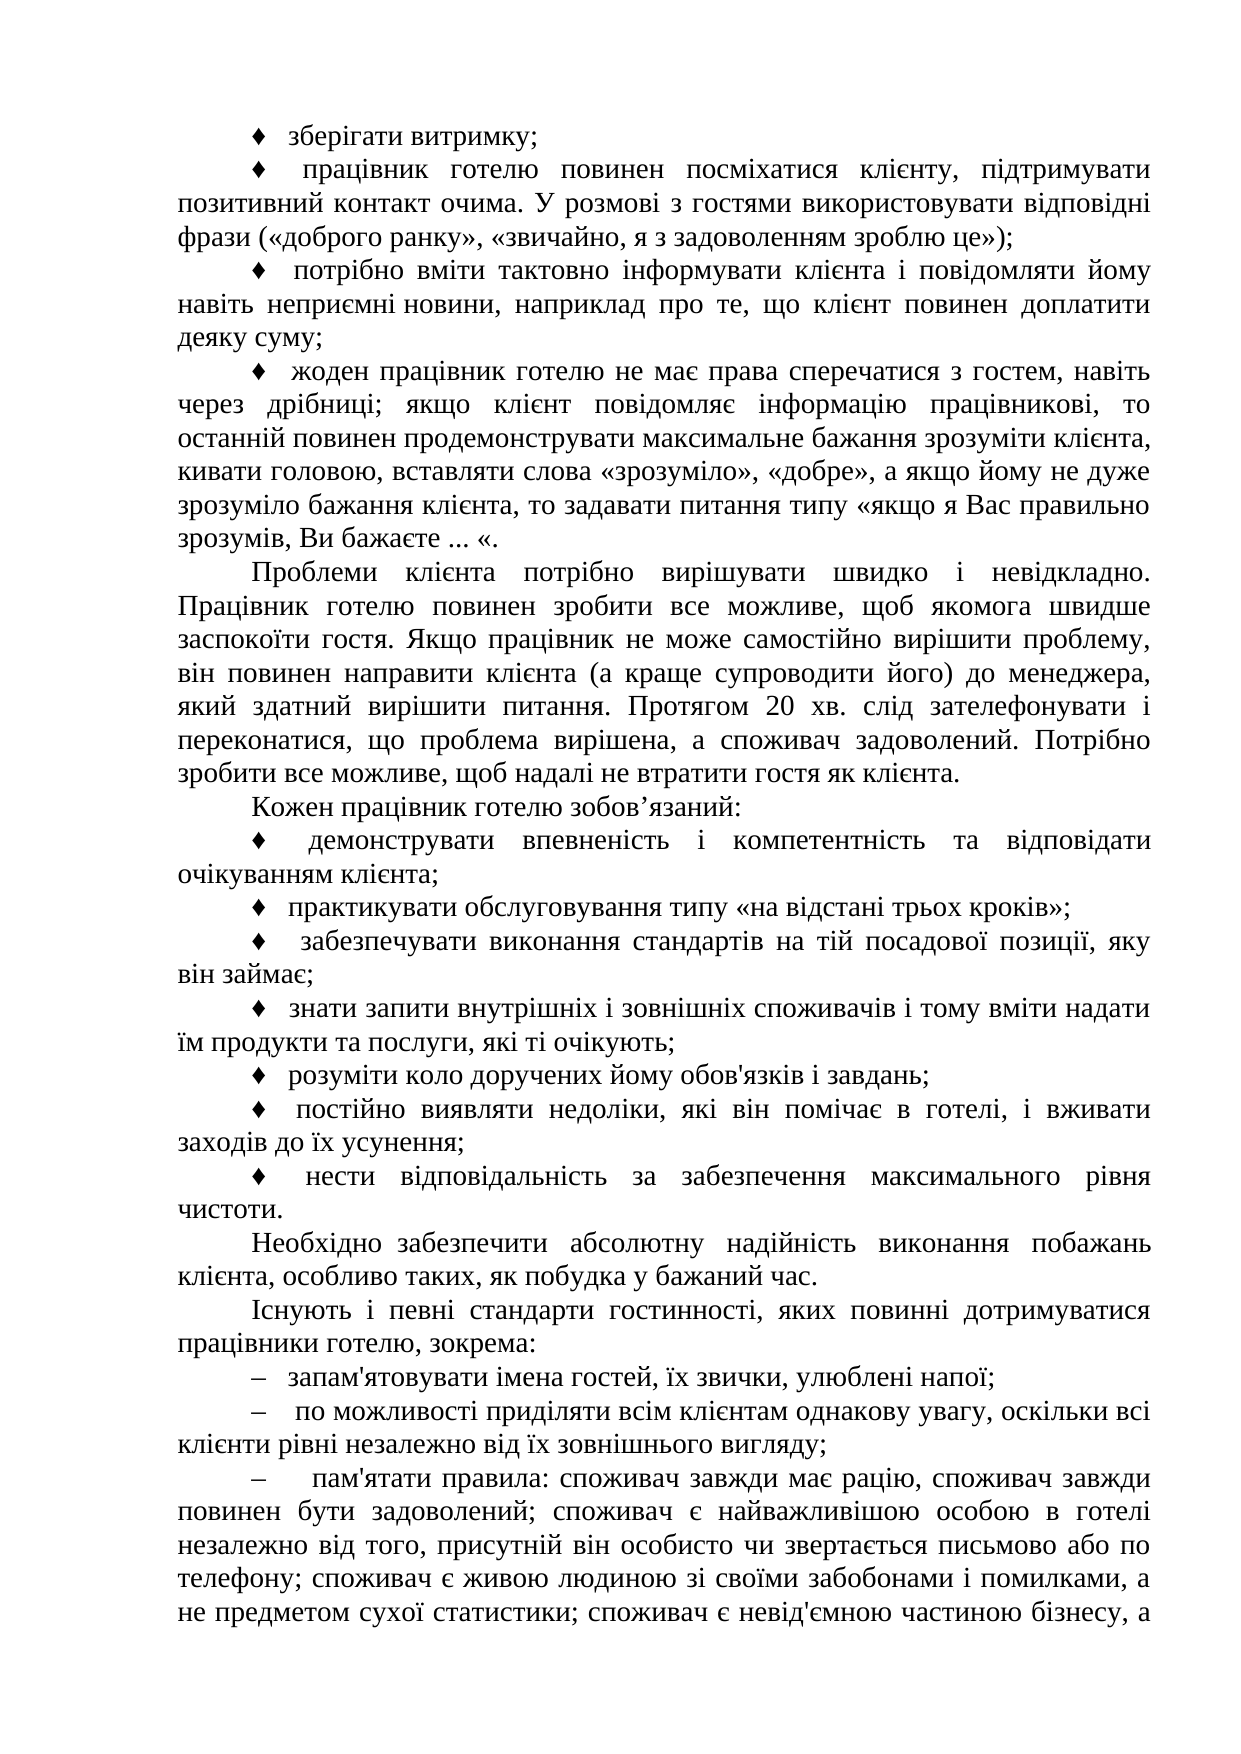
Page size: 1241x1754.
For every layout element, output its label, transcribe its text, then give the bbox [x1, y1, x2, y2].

text ♦ розуміти коло доручених йому обов'язків і завдань; [177, 1057, 1152, 1091]
text ♦ демонструвати впевненість і компетентність та відповідати очікуванням клієнта; [177, 822, 1152, 889]
text Необхідно забезпечити абсолютну надійність виконання побажань клієнта, особливо таких, як побудка у бажаний час. [177, 1225, 1152, 1292]
text ♦ зберігати витримку; [177, 118, 1152, 152]
text ♦ постійно виявляти недоліки, які він помічає в готелі, і вживати заходів до їх усунення; [177, 1091, 1152, 1158]
text ♦ потрібно вміти тактовно інформувати клієнта і повідомляти йому навіть неприємні новини, наприклад про те, що клієнт повинен доплатити деяку суму; [177, 252, 1152, 353]
text ♦ забезпечувати виконання стандартів на тій посадової позиції, яку він займає; [177, 923, 1152, 990]
text Проблеми клієнта потрібно вирішувати швидко і невідкладно. Працівник готелю повинен зробити все можливе, щоб якомога швидше заспокоїти гостя. Якщо працівник не може самостійно вирішити проблему, він повинен направити клієнта (а краще супроводити його) до менеджера, який здатний вирішити питання. Протягом 20 хв. слід зателефонувати і переконатися, що проблема вирішена, а споживач задоволений. Потрібно зробити все можливе, щоб надалі не втратити гостя як клієнта. [177, 554, 1152, 789]
text Кожен працівник готелю зобов’язаний: [177, 789, 1152, 822]
text ♦ працівник готелю повинен посміхатися клієнту, підтримувати позитивний контакт очима. У розмові з гостями використовувати відповідні фрази («доброго ранку», «звичайно, я з задоволенням зроблю це»); [177, 152, 1152, 252]
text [177, 1460, 1152, 1627]
text – запам'ятовувати імена гостей, їх звички, улюблені напої; [177, 1359, 1152, 1393]
text ♦ знати запити внутрішніх і зовнішніх споживачів і тому вміти надати їм продукти та послуги, які ті очікують; [177, 990, 1152, 1057]
text ♦ практикувати обслуговування типу «на відстані трьох кроків»; [177, 889, 1152, 923]
text – по можливості приділяти всім клієнтам однакову увагу, оскільки всі клієнти рівні незалежно від їх зовнішнього вигляду; [177, 1393, 1152, 1460]
text Існують і певні стандарти гостинності, яких повинні дотримуватися працівники готелю, зокрема: [177, 1292, 1152, 1359]
text ♦ жоден працівник готелю не має права сперечатися з гостем, навіть через дрібниці; якщо клієнт повідомляє інформацію працівникові, то останній повинен продемонструвати максимальне бажання зрозуміти клієнта, кивати головою, вставляти слова «зрозуміло», «добре», а якщо йому не дуже зрозуміло бажання клієнта, то задавати питання типу «якщо я Вас правильно зрозумів, Ви бажаєте ... «. [177, 353, 1152, 554]
text ♦ нести відповідальність за забезпечення максимального рівня чистоти. [177, 1158, 1152, 1225]
